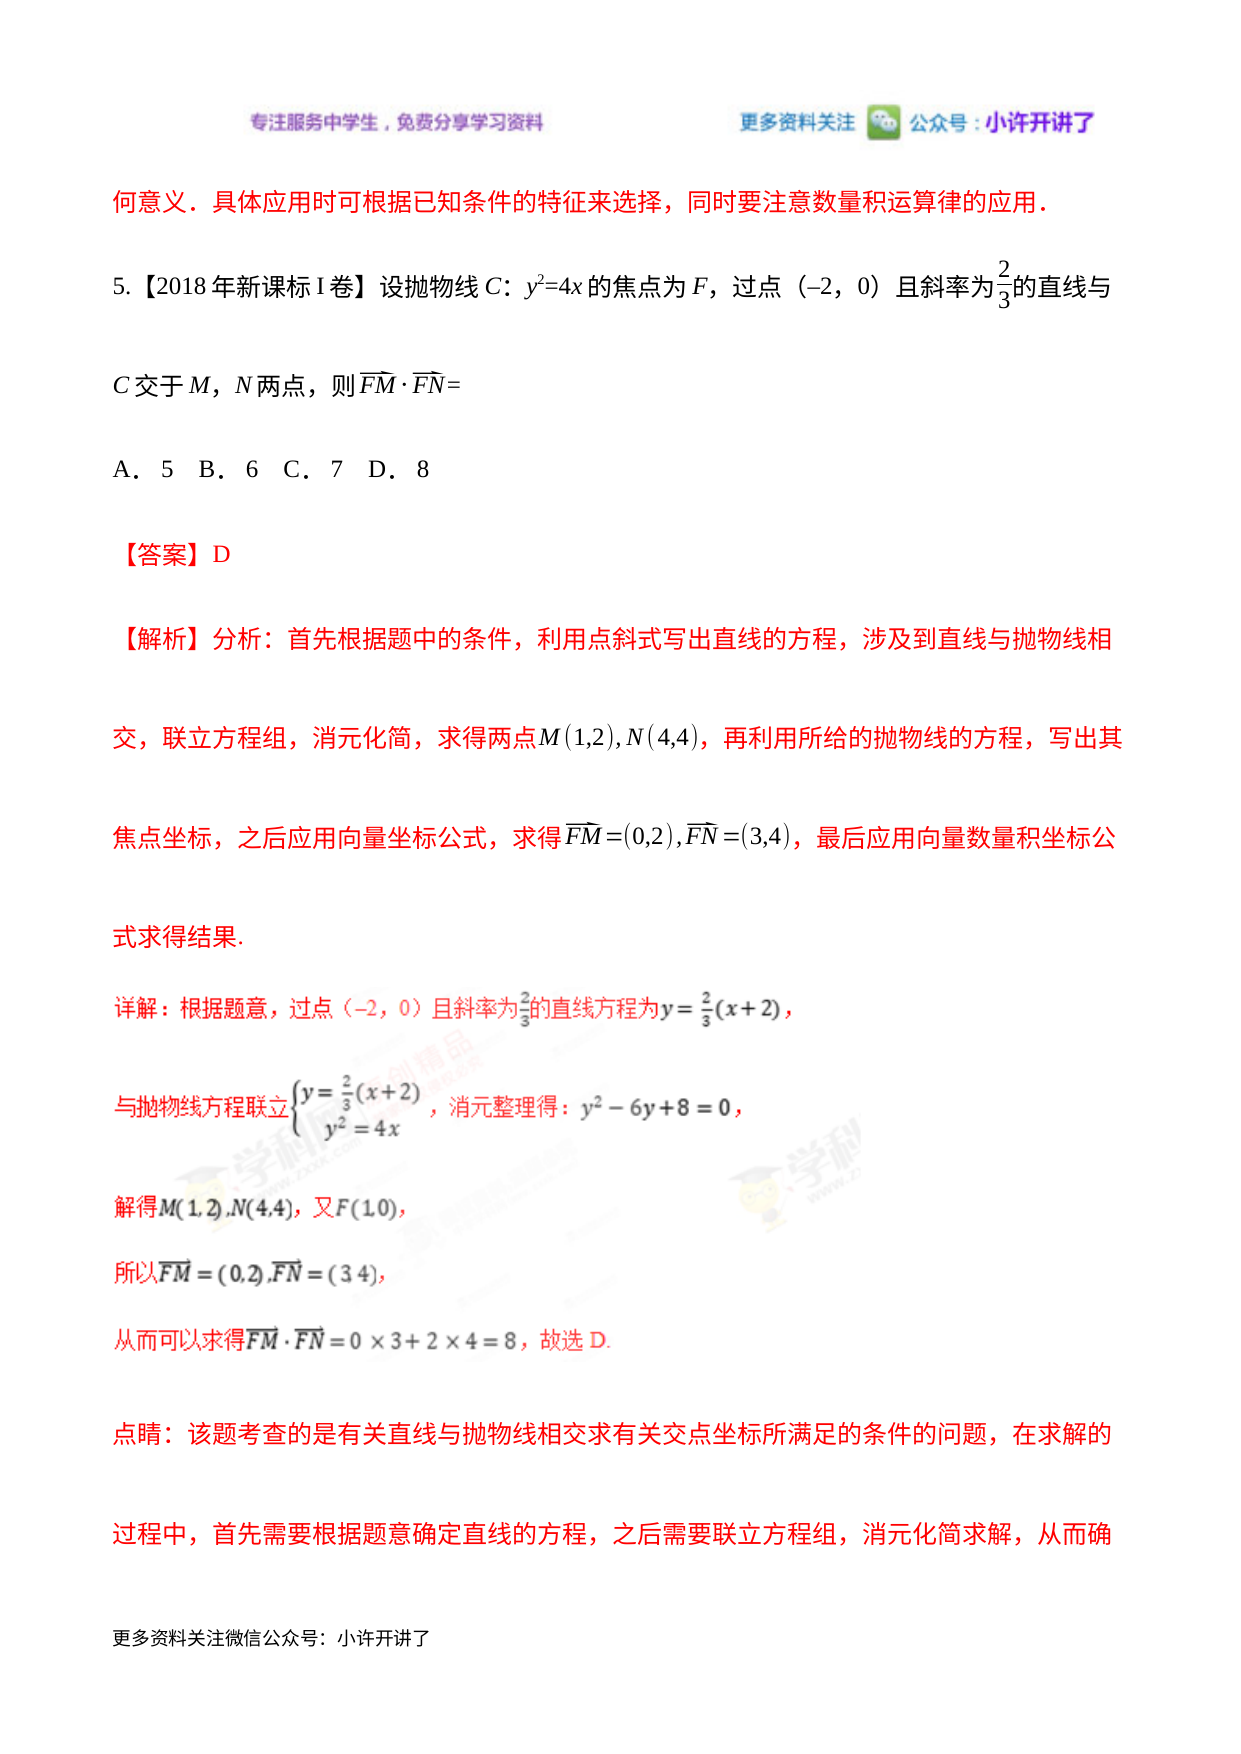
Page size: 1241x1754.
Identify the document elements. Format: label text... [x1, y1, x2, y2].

text 【答案】D[来源:学科网ZXXK] [112, 520, 1128, 586]
text 【解析】分析：首先根据题中的条件，利用点斜式写出直线的方程，涉及到直线与抛物线相交，联立方程组，消元化简，求得两点，再利用所给的抛物线的方程，写出其焦点坐标，之后应用向量坐标公式，求得，最后应用向量数量积坐标公式求得结果. [112, 604, 1128, 969]
text 5.【2018年新课标I卷】设抛物线C：y2=4x的焦点为F，过点（–2，0）且斜率为的直线与C交于M，N两点，则= [112, 252, 1128, 418]
picture [112, 987, 861, 1362]
picture [112, 90, 1128, 152]
text 点睛：求两个向量的数量积有三种方法：利用定义；利用向量的坐标运算；利用数量积的几何意义．具体应用时可根据已知条件的特征来选择，同时要注意数量积运算律的应用． [112, 168, 1128, 234]
text A． 5 B． 6 C． 7 D． 8 [112, 436, 1128, 502]
